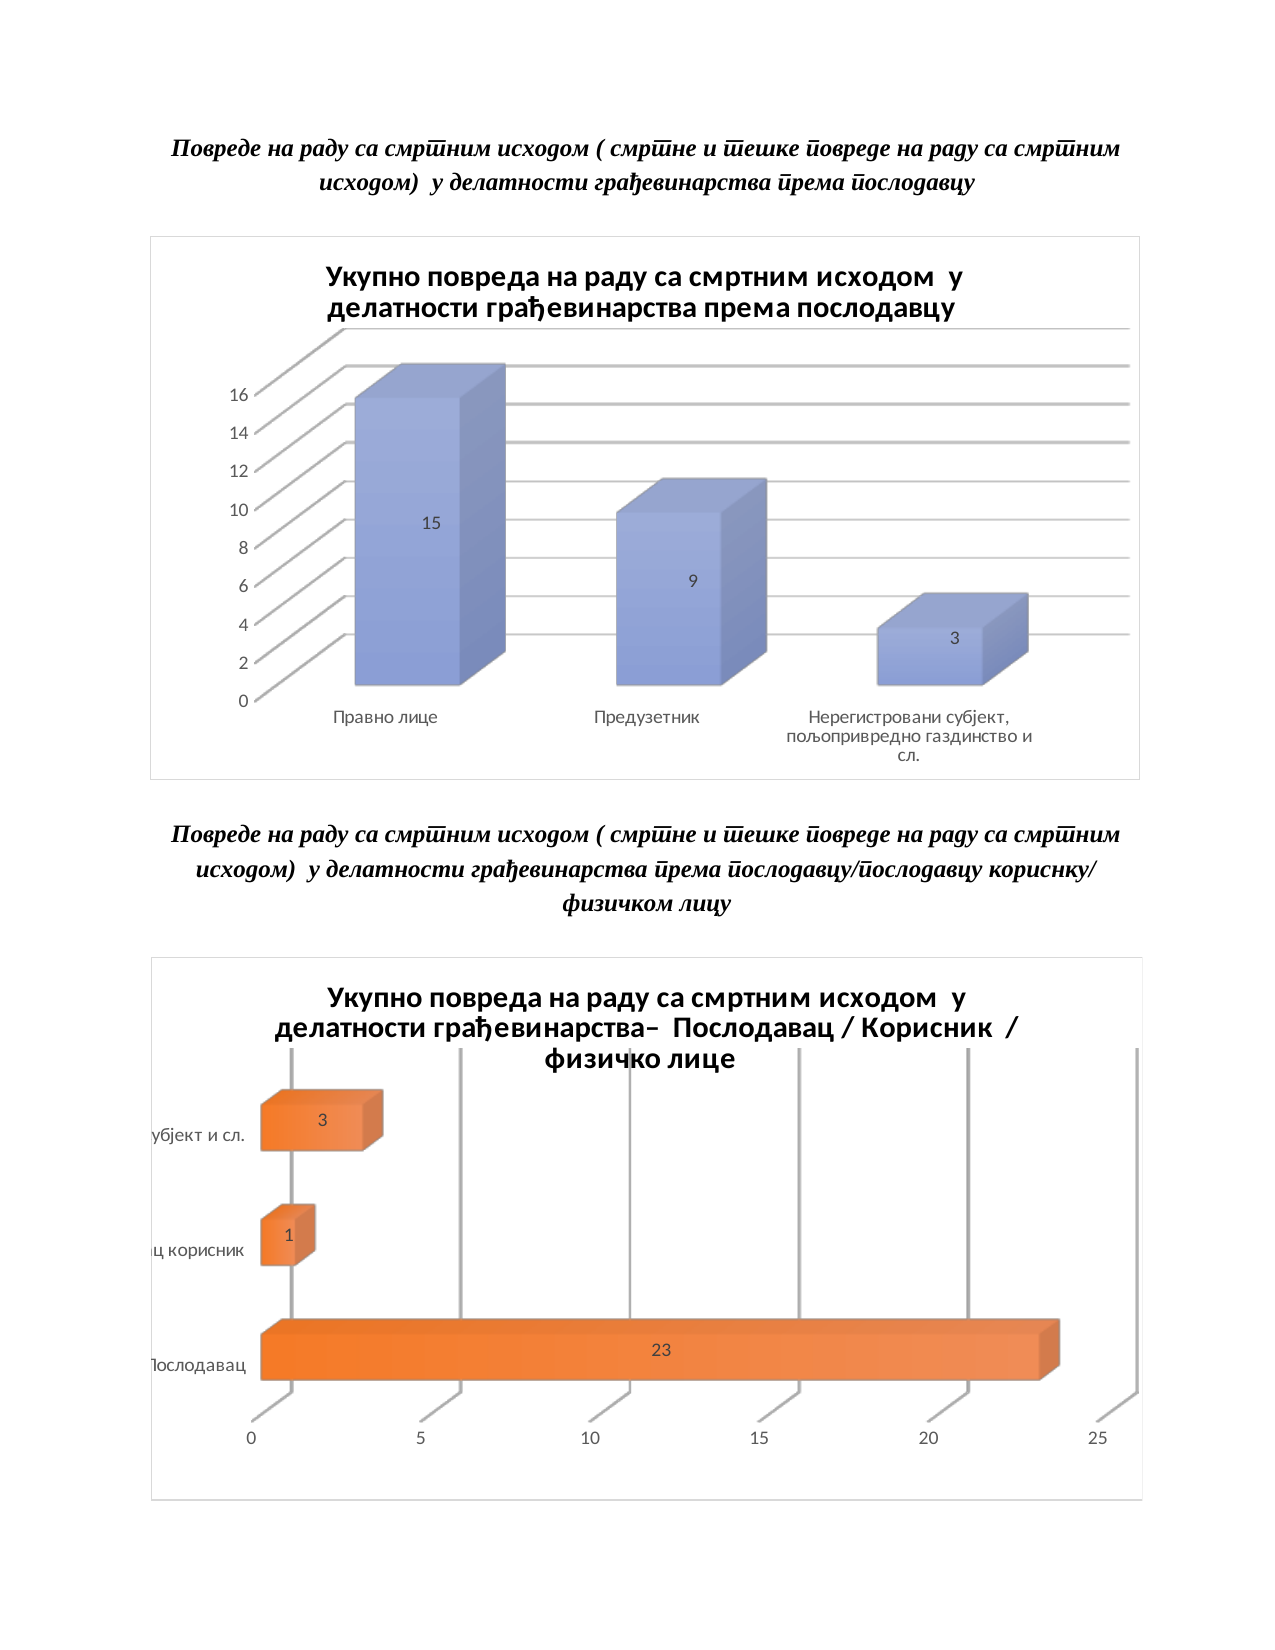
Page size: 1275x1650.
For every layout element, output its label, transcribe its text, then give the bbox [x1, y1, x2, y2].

text Повреде на раду са смртним исходом ( смртне и тешке повреде на раду са смртним исходом) у делатности грађевинарства према послодавцу [150, 133, 1144, 196]
text Повреде на раду са смртним исходом ( смртне и тешке повреде на раду са смртним исходом) у делатности грађевинарства према послодавцу/послодавцу кориснку/ физичком лицу [150, 819, 1144, 917]
